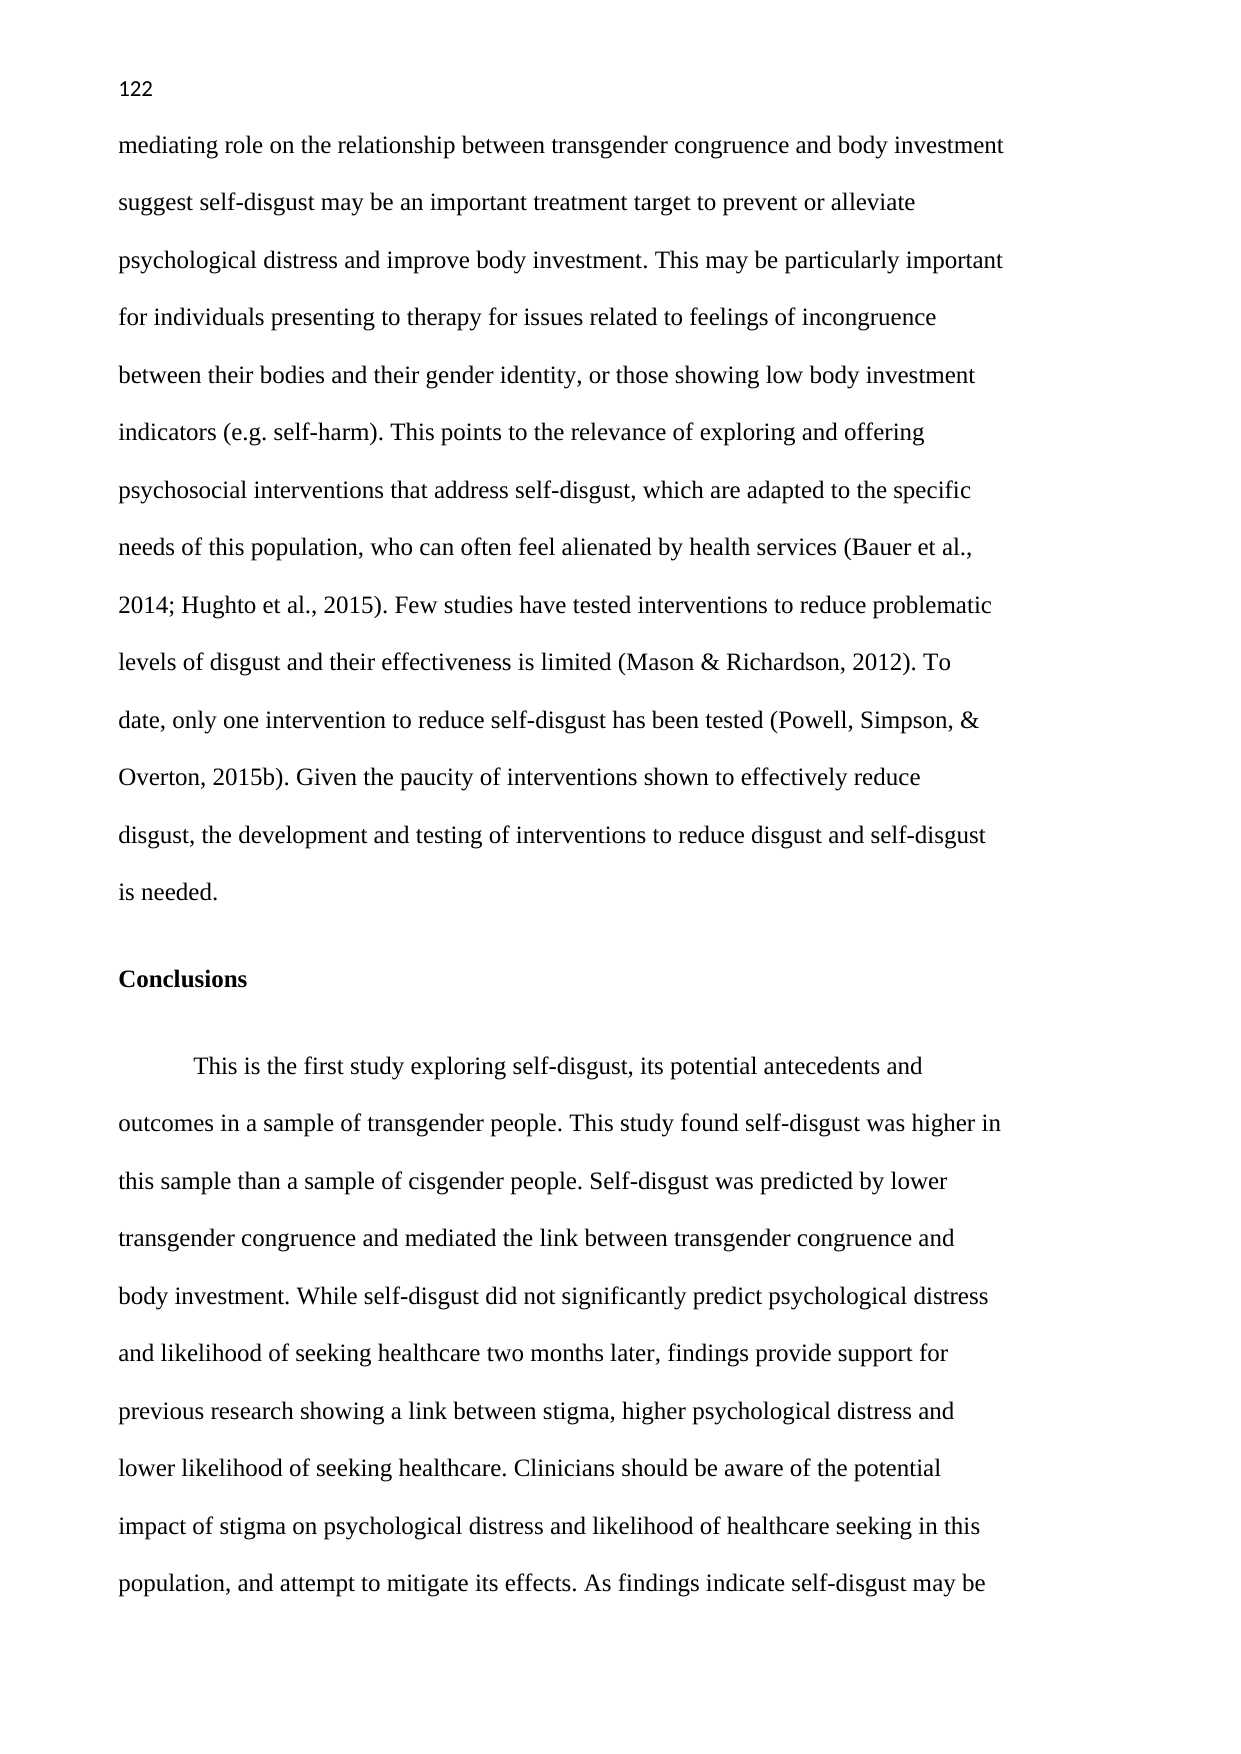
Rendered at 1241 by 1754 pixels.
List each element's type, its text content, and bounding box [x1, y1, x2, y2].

subtitle Conclusions [118, 964, 1004, 993]
